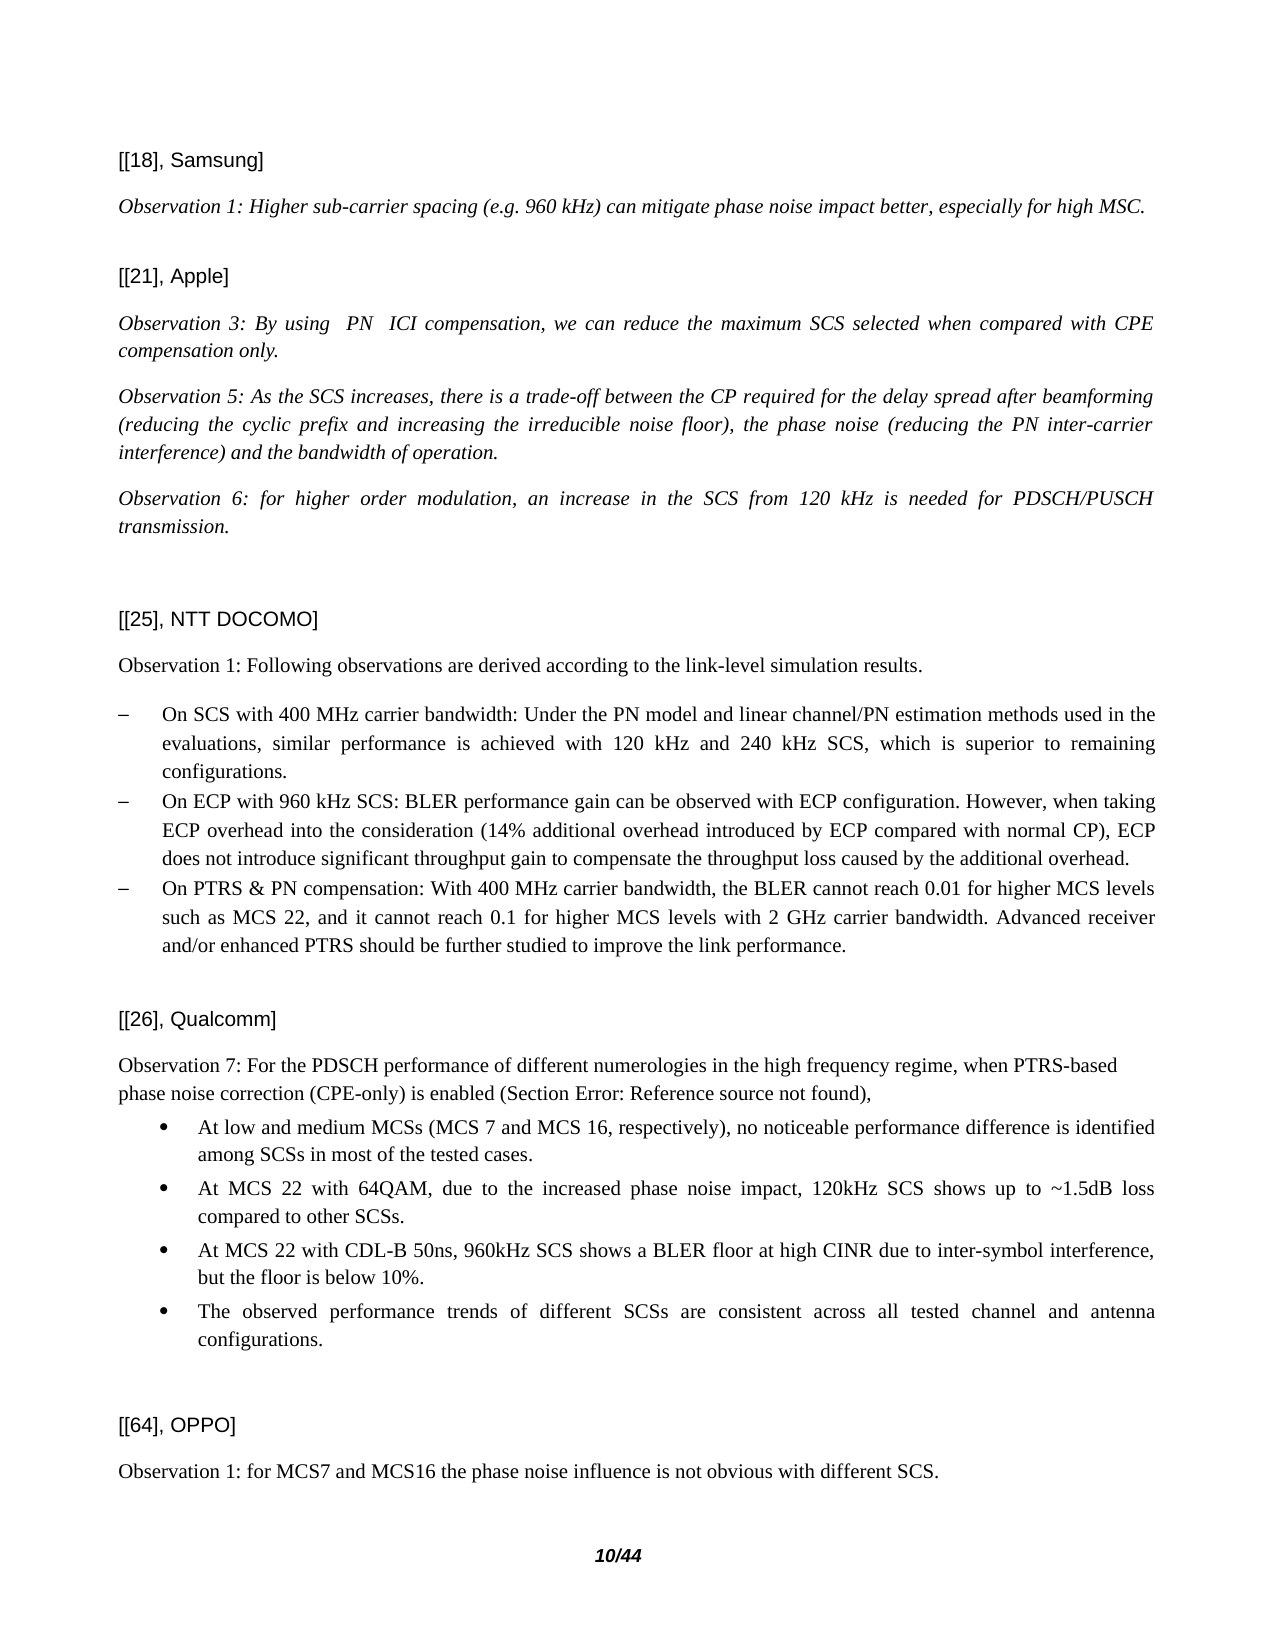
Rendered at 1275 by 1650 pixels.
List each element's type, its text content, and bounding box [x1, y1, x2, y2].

text Observation 1: Following observations are derived according to the link-level simulation results. [118, 653, 1157, 677]
list On PTRS & PN compensation: With 400 MHz carrier bandwidth, the BLER cannot reach 0.01 for higher MCS levels such as MCS 22, and it cannot reach 0.1 for higher MCS levels with 2 GHz carrier bandwidth. Advanced receiver and/or enhanced PTRS should be further studied to improve the link performance. [118, 873, 1157, 957]
list On ECP with 960 kHz SCS: BLER performance gain can be observed with ECP configuration. However, when taking ECP overhead into the consideration (14% additional overhead introduced by ECP compared with normal CP), ECP does not introduce significant throughput gain to compensate the throughput loss caused by the additional overhead. [118, 786, 1157, 870]
subtitle [[25], NTT DOCOMO] [118, 606, 1157, 630]
text Observation 6: for higher order modulation, an increase in the SCS from 120 kHz is needed for PDSCH/PUSCH transmission. [118, 486, 1157, 538]
list The observed performance trends of different SCSs are consistent across all tested channel and antenna configurations. [160, 1299, 1157, 1351]
subtitle [[64], OPPO] [118, 1413, 1157, 1437]
list At MCS 22 with 64QAM, due to the increased phase noise impact, 120kHz SCS shows up to ~1.5dB loss compared to other SCSs. [160, 1176, 1157, 1228]
list At low and medium MCSs (MCS 7 and MCS 16, respectively), no noticeable performance difference is identified among SCSs in most of the tested cases. [160, 1114, 1157, 1166]
text Observation 3: By using PN ICI compensation, we can reduce the maximum SCS selected when compared with CPE compensation only. [118, 311, 1157, 362]
subtitle [[18], Samsung] [118, 148, 1157, 172]
text Observation 5: As the SCS increases, there is a trade-off between the CP required for the delay spread after beamforming (reducing the cyclic prefix and increasing the irreducible noise floor), the phase noise (reducing the PN inter-carrier interference) and the bandwidth of operation. [118, 384, 1157, 464]
text Observation 1: Higher sub-carrier spacing (e.g. 960 kHz) can mitigate phase noise impact better, especially for high MSC. [118, 194, 1157, 218]
subtitle [[21], Apple] [118, 264, 1157, 288]
list At MCS 22 with CDL-B 50ns, 960kHz SCS shows a BLER floor at high CINR due to inter-symbol interference, but the floor is below 10%. [160, 1237, 1157, 1289]
text Observation 1: for MCS7 and MCS16 the phase noise influence is not obvious with different SCS. [118, 1459, 1157, 1483]
list On SCS with 400 MHz carrier bandwidth: Under the PN model and linear channel/PN estimation methods used in the evaluations, similar performance is achieved with 120 kHz and 240 kHz SCS, which is superior to remaining configurations. [118, 699, 1157, 783]
subtitle [[26], Qualcomm] [118, 1007, 1157, 1031]
